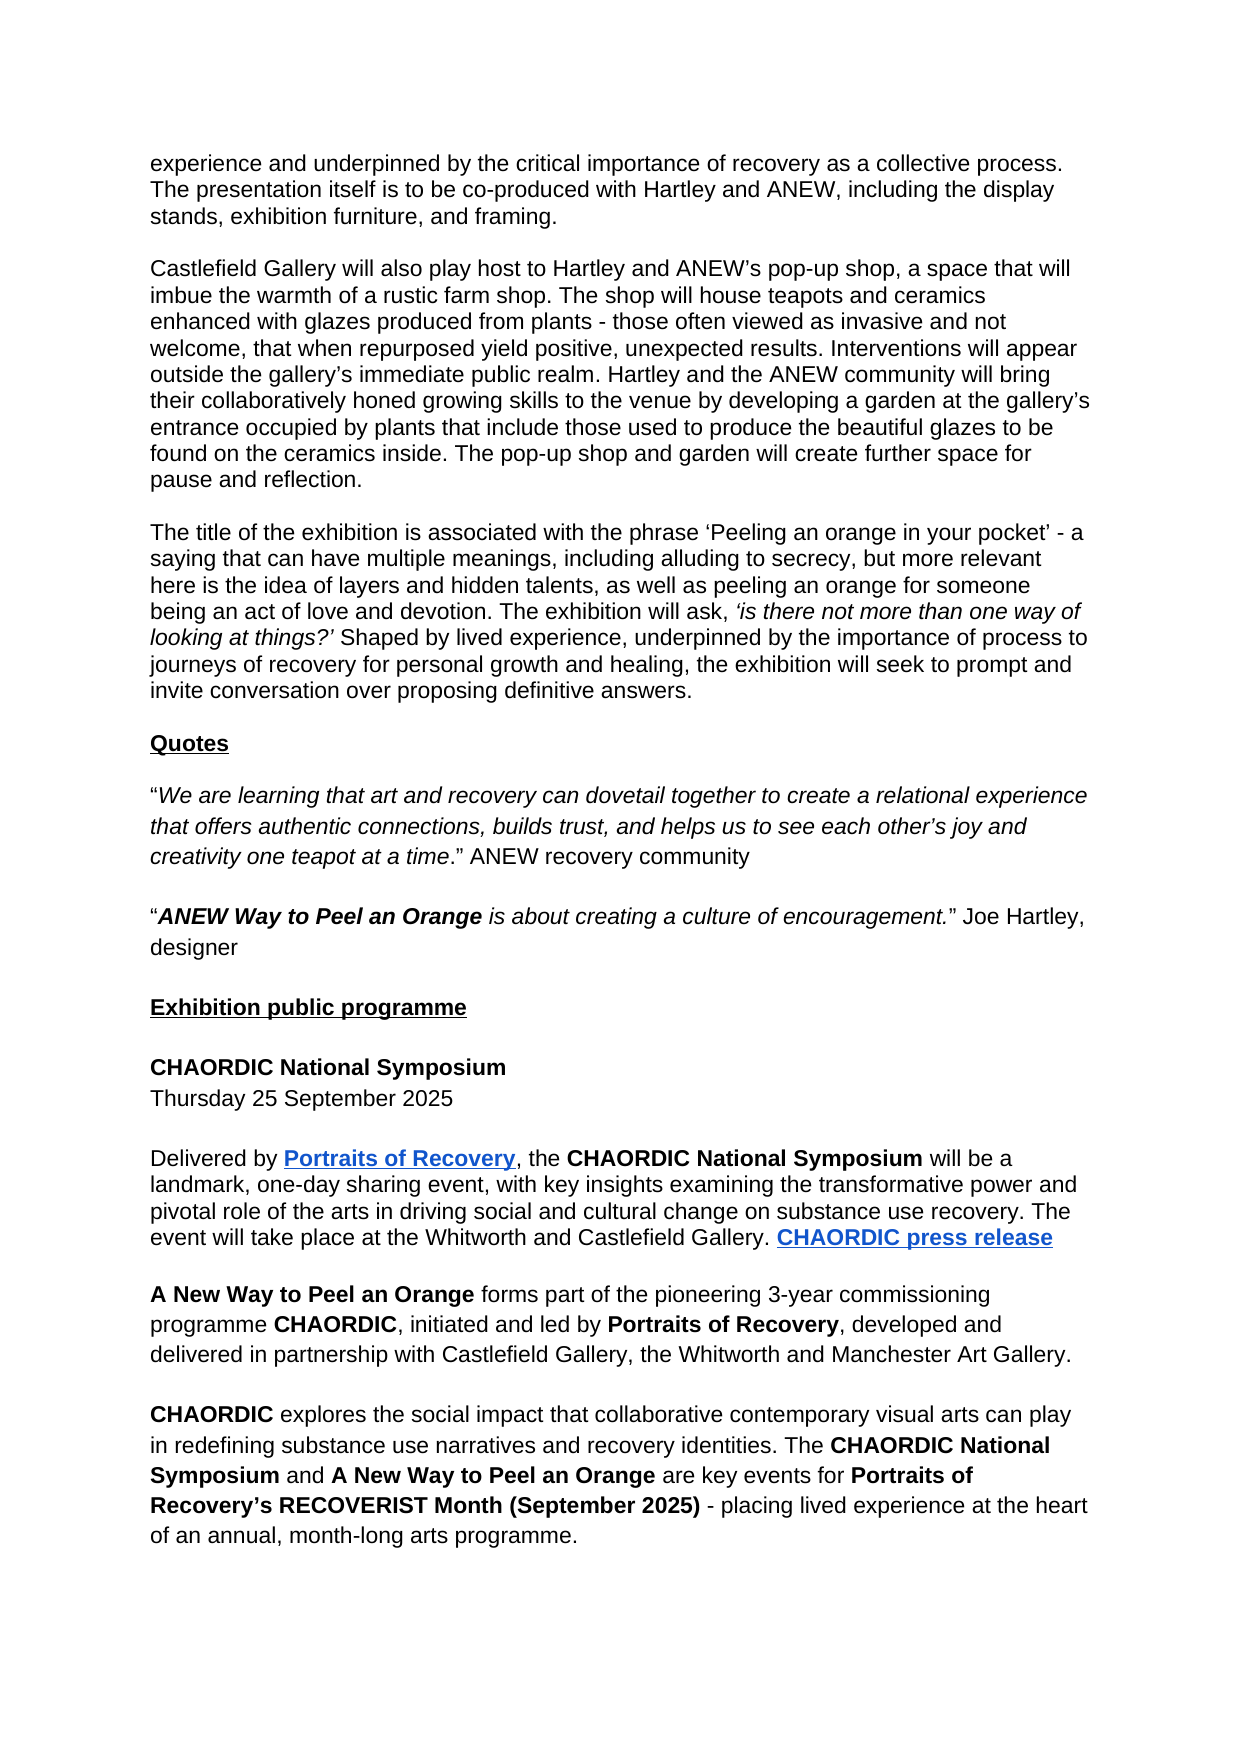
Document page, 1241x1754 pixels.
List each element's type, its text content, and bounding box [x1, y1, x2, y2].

text The title of the exhibition is associated with the phrase ‘Peeling an orange in your pocket’ - a saying that can have multiple meanings, including alluding to secrecy, but more relevant here is the idea of layers and hidden talents, as well as peeling an orange for someone being an act of love and devotion. The exhibition will ask, ‘is there not more than one way of looking at things?’ Shaped by lived experience, underpinned by the importance of process to journeys of recovery for personal growth and healing, the exhibition will seek to prompt and invite conversation over proposing definitive answers. [150, 519, 1090, 703]
text Delivered by Portraits of Recovery, the CHAORDIC National Symposium will be a landmark, one-day sharing event, with key insights examining the transformative power and pivotal role of the arts in driving social and cultural change on substance use recovery. The event will take place at the Whitworth and Castlefield Gallery. CHAORDIC press release [150, 1145, 1090, 1250]
text “ANEW Way to Peel an Orange is about creating a culture of encouragement.” Joe Hartley, designer [150, 903, 1090, 960]
text Quotes [150, 730, 1090, 756]
text Exhibition public programme [150, 994, 1090, 1051]
text A New Way to Peel an Orange forms part of the pioneering 3-year commissioning programme CHAORDIC, initiated and led by Portraits of Recovery, developed and delivered in partnership with Castlefield Gallery, the Whitworth and Manchester Art Gallery. [150, 1281, 1090, 1367]
text CHAORDIC explores the social impact that collaborative contemporary visual arts can play in redefining substance use narratives and recovery identities. The CHAORDIC National Symposium and A New Way to Peel an Orange are key events for Portraits of Recovery’s RECOVERIST Month (September 2025) - placing lived experience at the heart of an annual, month-long arts programme. [150, 1401, 1090, 1549]
text CHAORDIC National Symposium [150, 1054, 1090, 1081]
text “We are learning that art and recovery can dovetail together to create a relational experience that offers authentic connections, builds trust, and helps us to see each other’s joy and creativity one teapot at a time.” ANEW recovery community [150, 782, 1090, 869]
text Thursday 25 September 2025 [150, 1084, 1090, 1111]
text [150, 150, 1090, 229]
text Castlefield Gallery will also play host to Hartley and ANEW’s pop-up shop, a space that will imbue the warmth of a rustic farm shop. The shop will house teapots and ceramics enhanced with glazes produced from plants - those often viewed as invasive and not welcome, that when repurposed yield positive, unexpected results. Interventions will appear outside the gallery’s immediate public realm. Hartley and the ANEW community will bring their collaboratively honed growing skills to the venue by developing a garden at the gallery’s entrance occupied by plants that include those used to produce the beautiful glazes to be found on the ceramics inside. The pop-up shop and garden will create further space for pause and reflection. [150, 255, 1090, 493]
